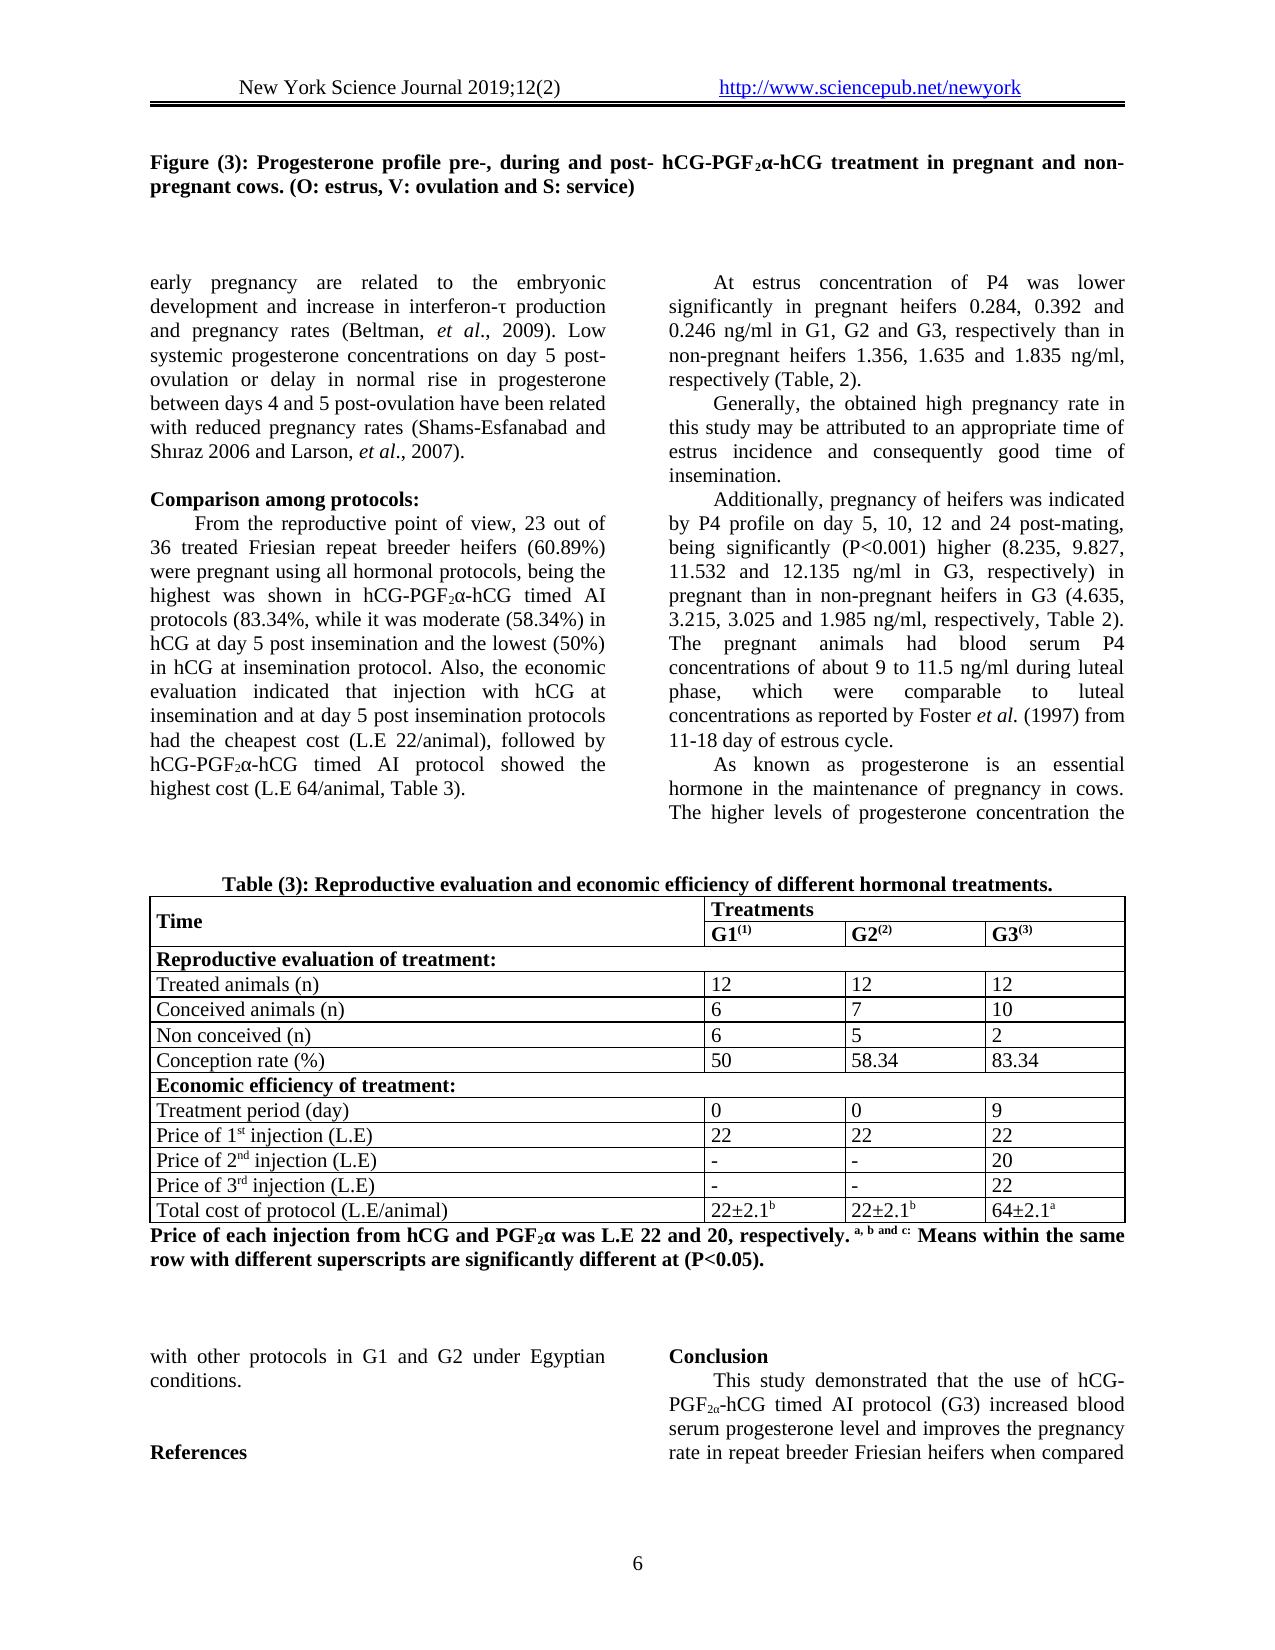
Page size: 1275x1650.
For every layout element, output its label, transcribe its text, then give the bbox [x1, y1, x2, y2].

table_cell 0 [705, 1098, 845, 1122]
table_cell Price of 3rd injection (L.E) [151, 1173, 704, 1197]
table_cell 10 [986, 998, 1124, 1021]
table_cell 22±2.1b [705, 1198, 845, 1222]
table_cell 12 [846, 972, 985, 996]
table_cell Price of 2nd injection (L.E) [151, 1148, 704, 1172]
table_cell 2 [986, 1023, 1124, 1047]
table_cell G2(2) [846, 922, 985, 946]
table_cell Treatment period (day) [151, 1098, 704, 1122]
text Table (3): Reproductive evaluation and economic efficiency of different hormonal treatments. [150, 872, 1125, 896]
text As known as progesterone is an essential hormone in the maintenance of pregnancy in cows. The higher levels of progesterone concentration the early pregnancy are related to the embryonic development and increase in interferon-τ production and pregnancy rates (Beltman, et al., 2009). Low systemic progesterone concentrations on day 5 post-ovulation or delay in normal rise in progesterone between days 4 and 5 post-ovulation have been related with reduced pregnancy rates (Shams-Esfanabad and Shıraz 2006 and Larson, et al., 2007). [150, 270, 606, 463]
table_cell 58.34 [846, 1048, 985, 1072]
text References [150, 1440, 606, 1464]
table_cell 22 [986, 1123, 1124, 1147]
table_cell Conception rate (%) [151, 1048, 704, 1072]
text Conclusion [669, 1344, 1125, 1368]
text Generally, the obtained high pregnancy rate in this study may be attributed to an appropriate time of estrus incidence and consequently good time of insemination. [669, 391, 1125, 487]
table_cell 0 [846, 1098, 985, 1122]
table_cell G3(3) [986, 922, 1124, 946]
table_cell 9 [986, 1098, 1124, 1122]
table_cell - [705, 1173, 845, 1197]
table_cell 64±2.1a [986, 1198, 1124, 1222]
text From the reproductive point of view, 23 out of 36 treated Friesian repeat breeder heifers (60.89%) were pregnant using all hormonal protocols, being the highest was shown in hCG-PGF2α-hCG timed AI protocols (83.34%, while it was moderate (58.34%) in hCG at day 5 post insemination and the lowest (50%) in hCG at insemination protocol. Also, the economic evaluation indicated that injection with hCG at insemination and at day 5 post insemination protocols had the cheapest cost (L.E 22/animal), followed by hCG-PGF2α-hCG timed AI protocol showed the highest cost (L.E 64/animal, Table 3). [150, 511, 606, 800]
table_cell 83.34 [986, 1048, 1124, 1072]
table_cell Treated animals (n) [151, 972, 704, 996]
text Comparison among protocols: [150, 487, 606, 511]
table_header Treatments [705, 897, 1124, 921]
table_cell Conceived animals (n) [151, 998, 704, 1021]
text Price of each injection from hCG and PGF2α was L.E 22 and 20, respectively. a, b and c: Means within the same row with different superscripts are significantly different at (P<0.05). [150, 1223, 1125, 1271]
table_cell 20 [986, 1148, 1124, 1172]
table_cell - [846, 1148, 985, 1172]
table_cell Non conceived (n) [151, 1023, 704, 1047]
table_cell 22±2.1b [846, 1198, 985, 1222]
table_cell 7 [846, 998, 985, 1021]
table_cell 5 [846, 1023, 985, 1047]
table_cell 6 [705, 998, 845, 1021]
table_header Time [151, 897, 704, 946]
table_cell Economic efficiency of treatment: [151, 1073, 1124, 1097]
text As known as progesterone is an essential hormone in the maintenance of pregnancy in cows. The higher levels of progesterone concentration the early pregnancy are related to the embryonic development and increase in interferon-τ production and pregnancy rates (Beltman, et al., 2009). Low systemic progesterone concentrations on day 5 post-ovulation or delay in normal rise in progesterone between days 4 and 5 post-ovulation have been related with reduced pregnancy rates (Shams-Esfanabad and Shıraz 2006 and Larson, et al., 2007). [669, 752, 1125, 824]
table_cell - [705, 1148, 845, 1172]
table_cell Price of 1st injection (L.E) [151, 1123, 704, 1147]
table_cell 6 [705, 1023, 845, 1047]
table_cell 22 [705, 1123, 845, 1147]
text Figure (3): Progesterone profile pre-, during and post- hCG-PGF2α-hCG treatment in pregnant and non-pregnant cows. (O: estrus, V: ovulation and S: service) [150, 150, 1125, 198]
text This study demonstrated that the use of hCG-PGF2α-hCG timed AI protocol (G3) increased blood serum progesterone level and improves the pregnancy rate in repeat breeder Friesian heifers when compared with other protocols in G1 and G2 under Egyptian conditions. [669, 1368, 1125, 1464]
table_cell 12 [986, 972, 1124, 996]
table_cell 50 [705, 1048, 845, 1072]
table_cell G1(1) [705, 922, 845, 946]
text At estrus concentration of P4 was lower significantly in pregnant heifers 0.284, 0.392 and 0.246 ng/ml in G1, G2 and G3, respectively than in non-pregnant heifers 1.356, 1.635 and 1.835 ng/ml, respectively (Table, 2). [669, 270, 1125, 391]
table_cell - [846, 1173, 985, 1197]
table_cell Total cost of protocol (L.E/animal) [151, 1198, 704, 1222]
table_cell Reproductive evaluation of treatment: [151, 947, 1124, 971]
text Additionally, pregnancy of heifers was indicated by P4 profile on day 5, 10, 12 and 24 post-mating, being significantly (P<0.001) higher (8.235, 9.827, 11.532 and 12.135 ng/ml in G3, respectively) in pregnant than in non-pregnant heifers in G3 (4.635, 3.215, 3.025 and 1.985 ng/ml, respectively, Table 2). The pregnant animals had blood serum P4 concentrations of about 9 to 11.5 ng/ml during luteal phase, which were comparable to luteal concentrations as reported by Foster et al. (1997) from 11-18 day of estrous cycle. [669, 487, 1125, 752]
table_cell 12 [705, 972, 845, 996]
table_cell 22 [846, 1123, 985, 1147]
text This study demonstrated that the use of hCG-PGF2α-hCG timed AI protocol (G3) increased blood serum progesterone level and improves the pregnancy rate in repeat breeder Friesian heifers when compared with other protocols in G1 and G2 under Egyptian conditions. [150, 1344, 606, 1392]
table_cell 22 [986, 1173, 1124, 1197]
